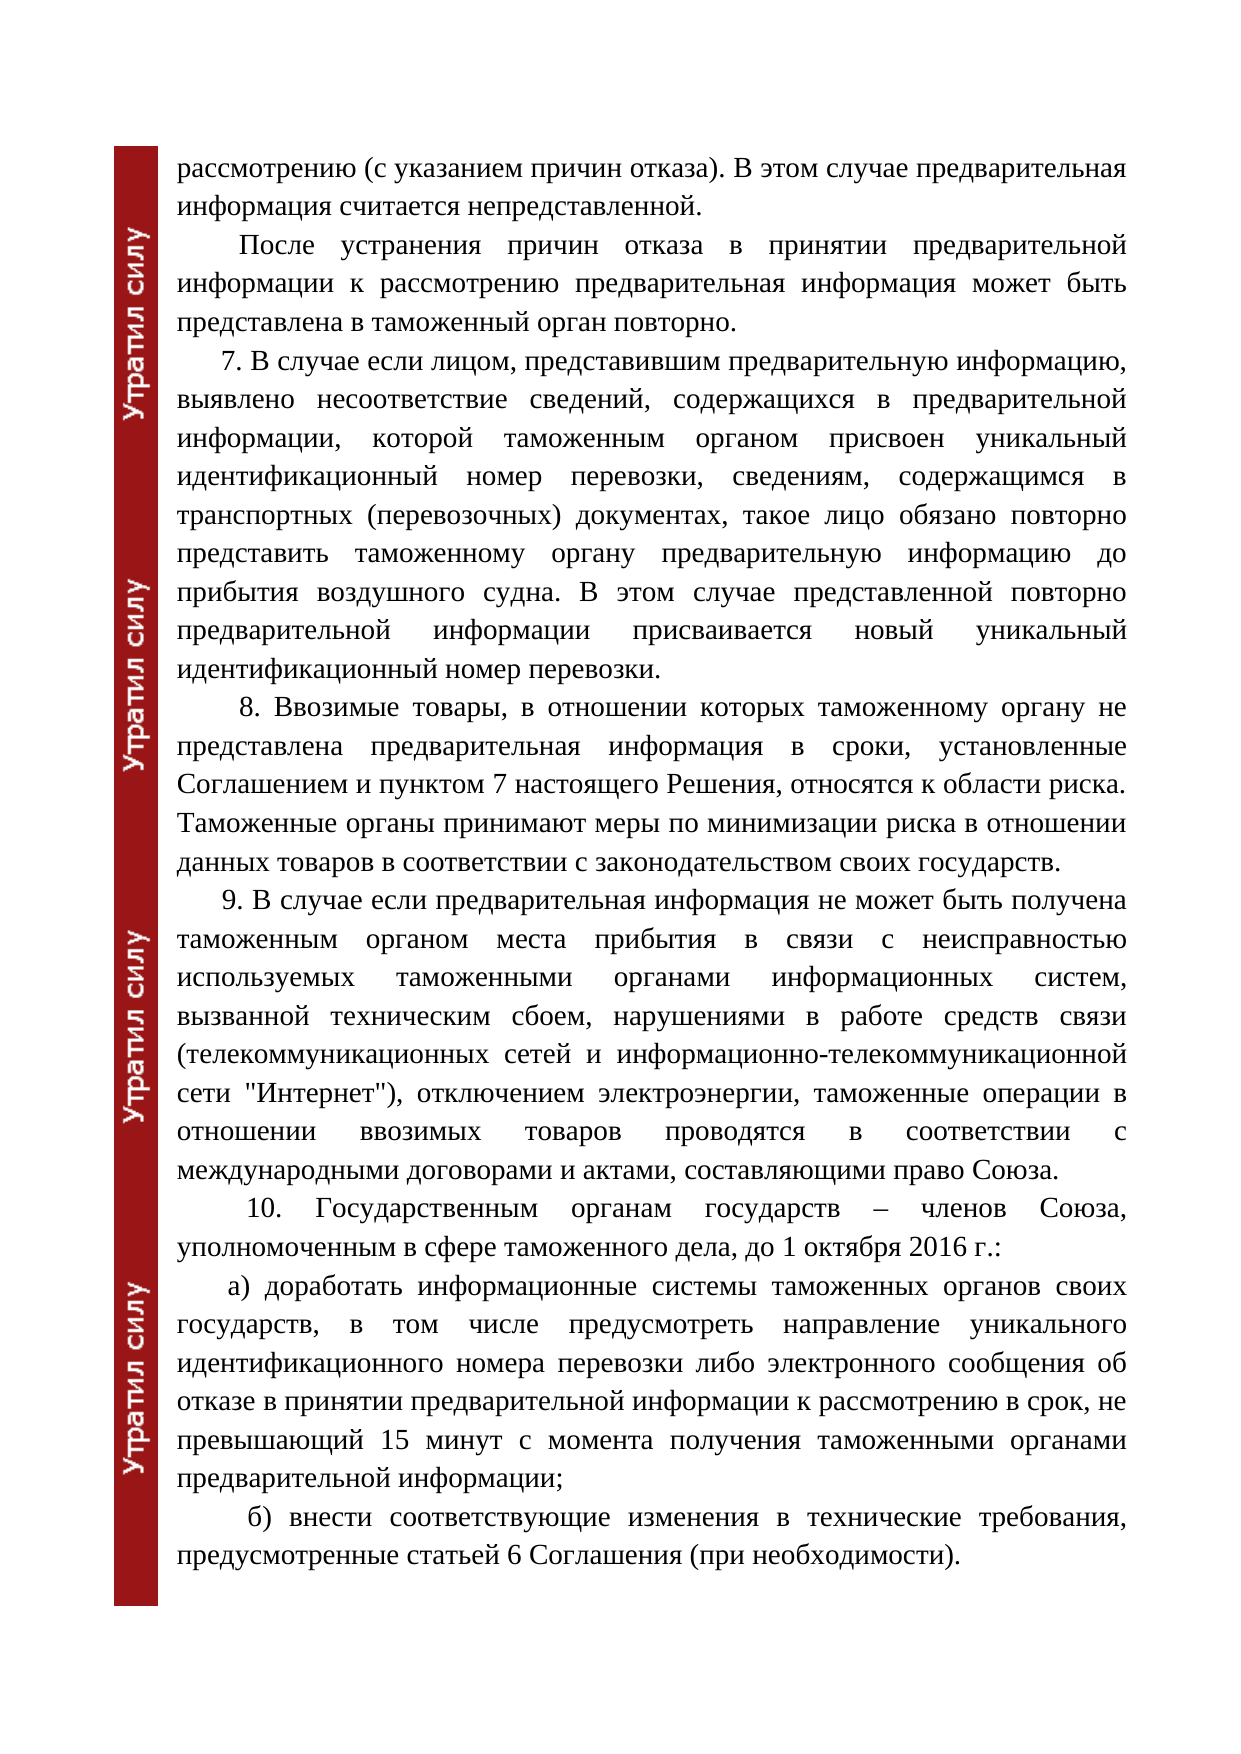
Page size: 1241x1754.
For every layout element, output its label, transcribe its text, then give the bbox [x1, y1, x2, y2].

picture [114, 1186, 158, 1191]
picture [114, 877, 158, 882]
text 7. В случае если лицом, представившим предварительную информацию, выявлено несоответствие сведений, содержащихся в предварительной информации, которой таможенным органом присвоен уникальный идентификационный номер перевозки, сведениям, содержащимся в транспортных (перевозочных) документах, такое лицо обязано повторно представить таможенному органу предварительную информацию до прибытия воздушного судна. В этом случае представленной повторно предварительной информации присваивается новый уникальный идентификационный номер перевозки. [112, 343, 1128, 684]
picture [114, 1494, 158, 1499]
picture [114, 684, 158, 689]
picture [114, 338, 158, 343]
text б) внести соответствующие изменения в технические требования, предусмотренные статьей 6 Соглашения (при необходимости). [112, 1499, 1128, 1571]
text 10. Государственным органам государств – членов Союза, уполномоченным в сфере таможенного дела, до 1 октября 2016 г.: [112, 1191, 1128, 1263]
text После устранения причин отказа в принятии предварительной информации к рассмотрению предварительная информация может быть представлена в таможенный орган повторно. [112, 227, 1128, 338]
picture [114, 1571, 158, 1606]
picture [114, 146, 158, 150]
picture [114, 222, 158, 227]
picture [114, 1263, 158, 1268]
text а) доработать информационные системы таможенных органов своих государств, в том числе предусмотреть направление уникального идентификационного номера перевозки либо электронного сообщения об отказе в принятии предварительной информации к рассмотрению в срок, не превышающий 15 минут с момента получения таможенными органами предварительной информации; [112, 1268, 1128, 1494]
text 9. В случае если предварительная информация не может быть получена таможенным органом места прибытия в связи с неисправностью используемых таможенными органами информационных систем, вызванной техническим сбоем, нарушениями в работе средств связи (телекоммуникационных сетей и информационно-телекоммуникационной сети "Интернет"), отключением электроэнергии, таможенные операции в отношении ввозимых товаров проводятся в соответствии с международными договорами и актами, составляющими право Союза. [112, 882, 1128, 1186]
text 8. Ввозимые товары, в отношении которых таможенному органу не представлена предварительная информация в сроки, установленные Соглашением и пунктом 7 настоящего Решения, относятся к области риска. Таможенные органы принимают меры по минимизации риска в отношении данных товаров в соответствии с законодательством своих государств. [112, 689, 1128, 877]
